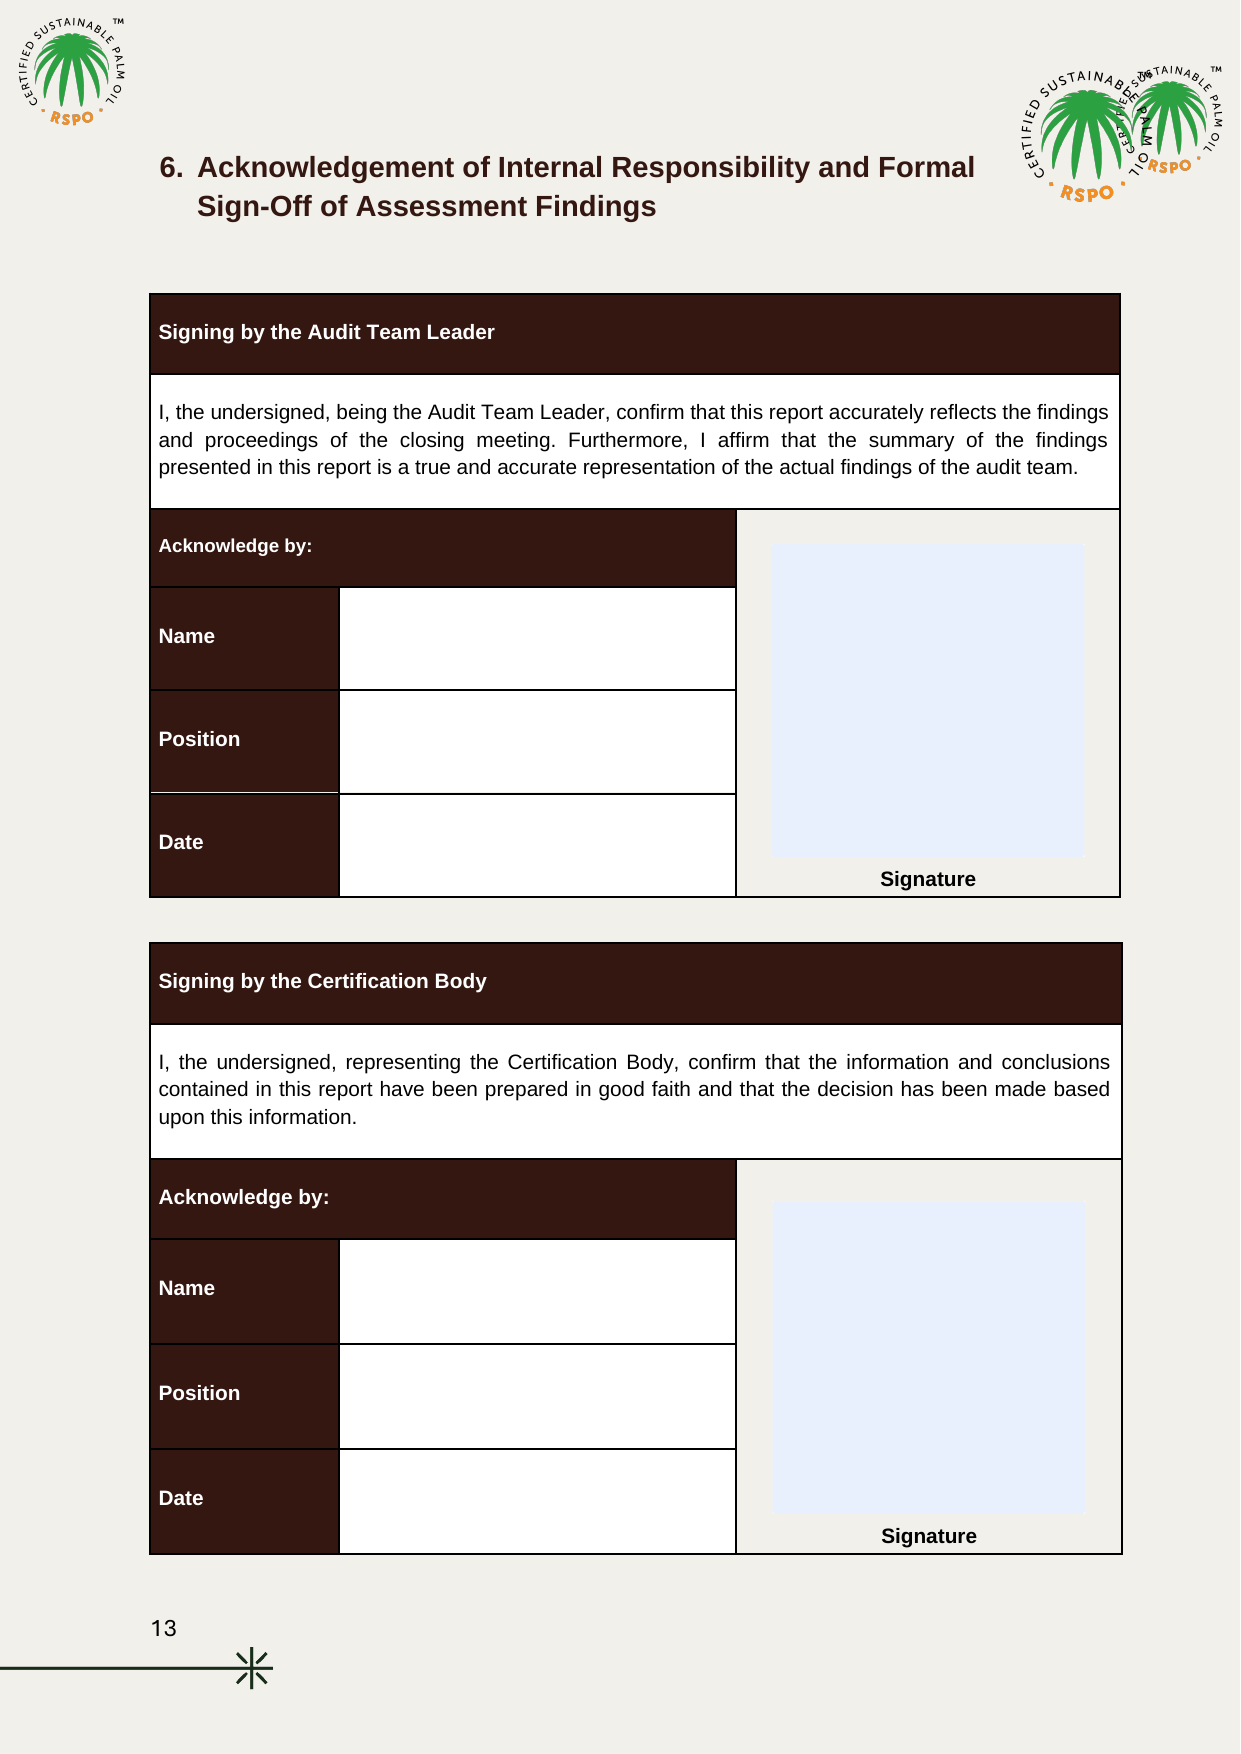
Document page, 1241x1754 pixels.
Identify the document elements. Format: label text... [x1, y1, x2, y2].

picture [0, 1630, 301, 1706]
picture [771, 544, 1085, 857]
table_cell I, the undersigned, representing the Certification Body, confirm that the information and conclusions contained in this report have been prepared in good faith and that the decision has been made based upon this information. [151, 1025, 1121, 1158]
table_cell [340, 795, 735, 896]
table_cell Date [151, 1450, 338, 1553]
table_header Signing by the Audit Team Leader [151, 295, 1119, 373]
table_cell Signature [737, 510, 1119, 896]
table_cell Position [151, 691, 338, 792]
table_cell Name [151, 1240, 338, 1343]
table_cell I, the undersigned, being the Audit Team Leader, confirm that this report accurately reflects the findings and proceedings of the closing meeting. Furthermore, I affirm that the summary of the findings presented in this report is a true and accurate representation of the actual findings of the audit team. [151, 375, 1119, 508]
table_header Signing by the Certification Body [151, 944, 1121, 1023]
table_cell Signature [737, 1160, 1121, 1553]
table_cell [340, 1345, 735, 1448]
table_cell Name [151, 588, 338, 689]
table_cell [340, 691, 735, 792]
table_cell Position [151, 1345, 338, 1448]
table_cell [340, 1240, 735, 1343]
table_cell Acknowledge by: [151, 1160, 735, 1238]
table_cell Date [151, 795, 338, 896]
picture [14, 12, 125, 130]
table_cell Acknowledge by: [151, 510, 735, 586]
picture [772, 1201, 1086, 1514]
picture [1017, 60, 1223, 205]
table_cell [340, 1450, 735, 1553]
table_cell [340, 588, 735, 689]
subtitle Acknowledgement of Internal Responsibility and Formal Sign-Off of Assessment Findings [159, 150, 1090, 222]
